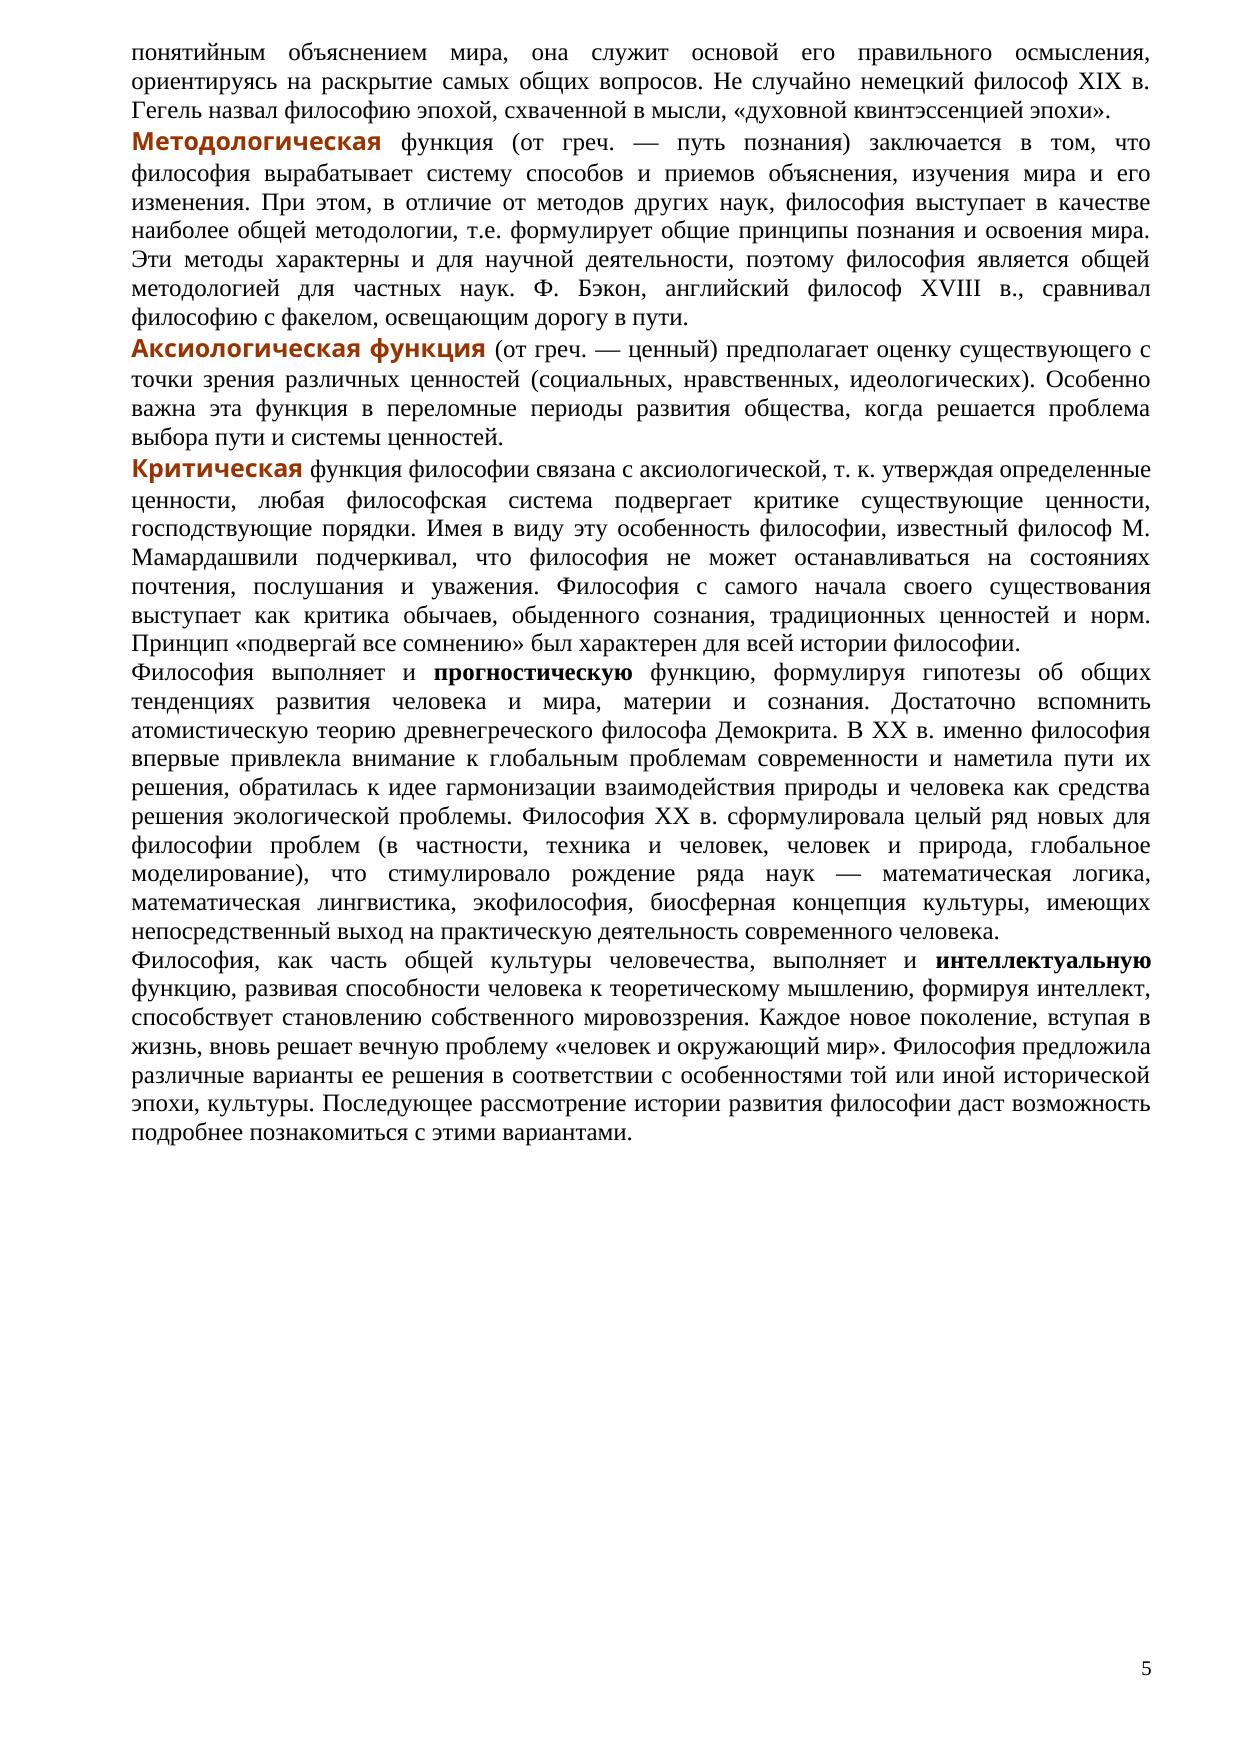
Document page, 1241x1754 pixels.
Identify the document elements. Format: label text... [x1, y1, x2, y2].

text Аксиологическая функция (от греч. — ценный) предполагает оценку существующего с точки зрения различных ценностей (социальных, нравственных, идеологических). Особенно важна эта функция в переломные периоды развития общества, когда решается проблема выбора пути и системы ценностей. [131, 330, 1152, 451]
text Философия выполняет и прогностическую функцию, формулируя гипотезы об общих тенденциях развития человека и мира, материи и сознания. Достаточно вспомнить атомистическую теорию древнегреческого философа Демокрита. В XX в. именно философия впервые привлекла внимание к глобальным проблемам современности и наметила пути их решения, обратилась к идее гармонизации взаимодействия природы и человека как средства решения экологической проблемы. Философия XX в. сформулировала целый ряд новых для философии проблем (в частности, техника и человек, человек и природа, глобальное моделирование), что стимулировало рождение ряда наук — математическая логика, математическая лингвистика, экофилософия, биосферная концепция культуры, имеющих непосредственный выход на практическую деятельность современного человека. [131, 657, 1152, 945]
text Критическая функция философии связана с аксиологической, т. к. утверждая определенные ценности, любая философская система подвергает критике существующие ценности, господствующие порядки. Имея в виду эту особенность философии, известный философ М. Мамардашвили подчеркивал, что философия не может останавливаться на состояниях почтения, послушания и уважения. Философия с самого начала своего существования выступает как критика обычаев, обыденного сознания, традиционных ценностей и норм. Принцип «подвергай все сомнению» был характерен для всей истории философии. [131, 451, 1152, 657]
text Философия, как часть общей культуры человечества, выполняет и интеллектуальную функцию, развивая способности человека к теоретическому мышлению, формируя интеллект, способствует становлению собственного мировоззрения. Каждое новое поколение, вступая в жизнь, вновь решает вечную проблему «человек и окружающий мир». Философия предложила различные варианты ее решения в соответствии с особенностями той или иной исторической эпохи, культуры. Последующее рассмотрение истории развития философии даст возможность подробнее познакомиться с этими вариантами. [131, 945, 1152, 1146]
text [131, 37, 1152, 124]
text Методологическая функция (от греч. — путь познания) заключается в том, что философия вырабатывает систему способов и приемов объяснения, изучения мира и его изменения. При этом, в отличие от методов других наук, философия выступает в качестве наиболее общей методологии, т.е. формулирует общие принципы познания и освоения мира. Эти методы характерны и для научной деятельности, поэтому философия является общей методологией для частных наук. Ф. Бэкон, английский философ XVIII в., сравнивал философию с факелом, освещающим дорогу в пути. [131, 124, 1152, 330]
